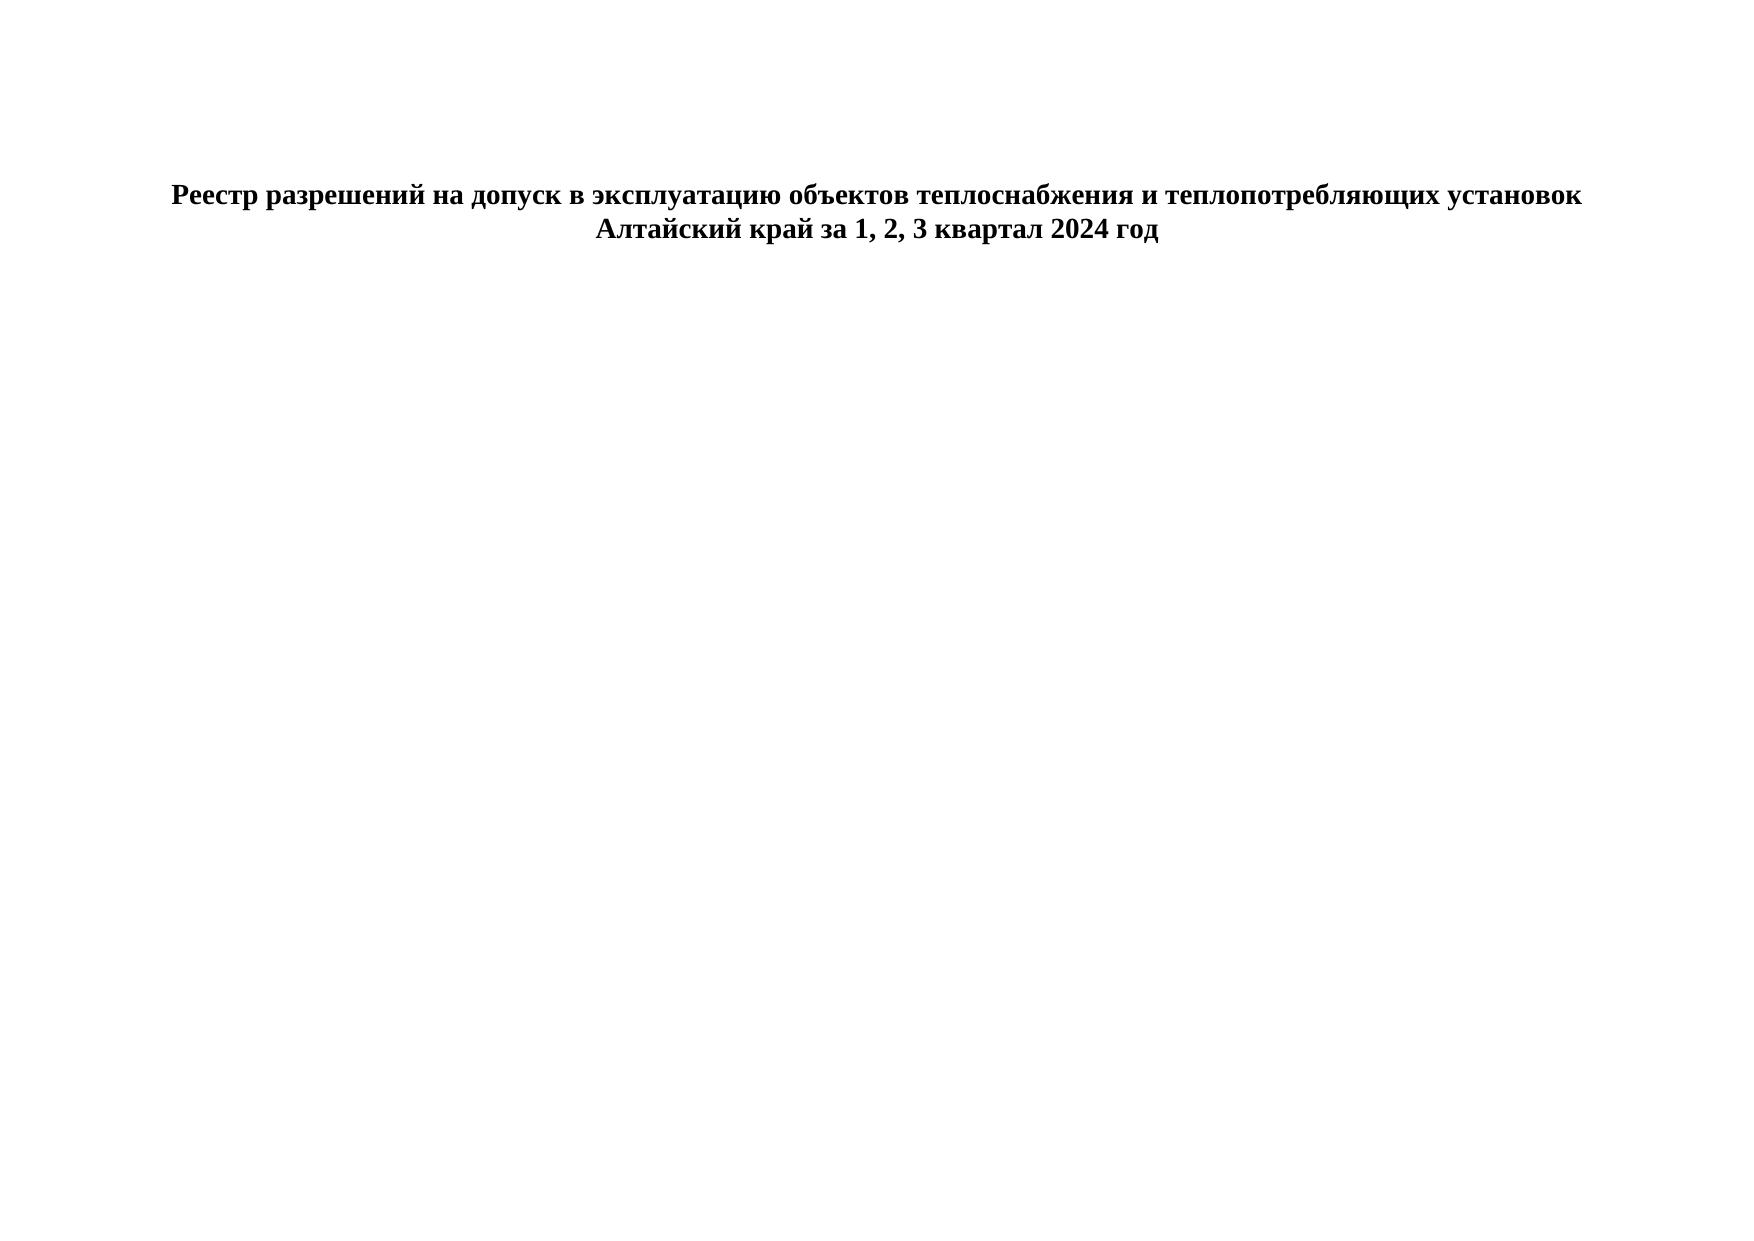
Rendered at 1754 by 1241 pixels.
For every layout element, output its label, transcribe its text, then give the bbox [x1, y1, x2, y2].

text Реестр разрешений на допуск в эксплуатацию объектов теплоснабжения и теплопотребляющих установок [59, 177, 1695, 211]
text Алтайский край за 1, 2, 3 квартал 2024 год [59, 211, 1695, 244]
